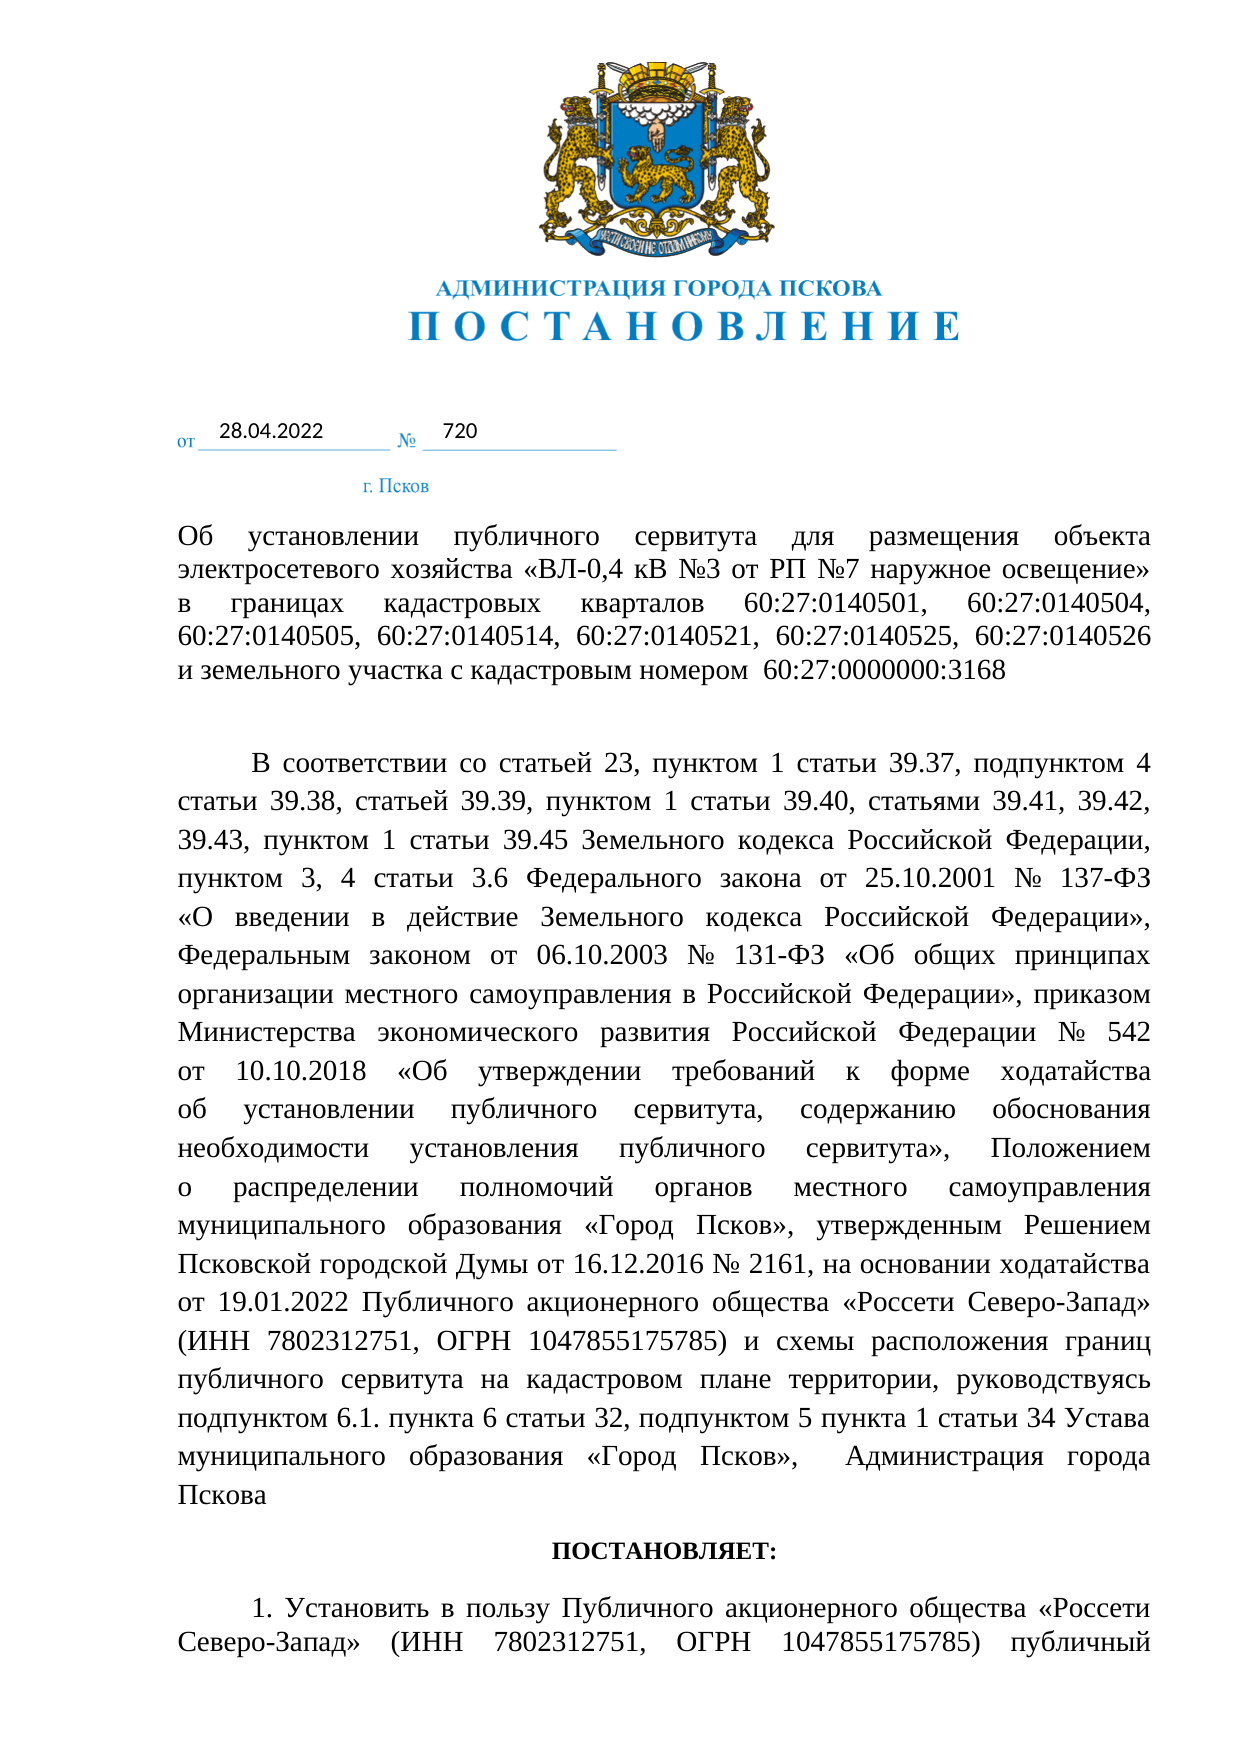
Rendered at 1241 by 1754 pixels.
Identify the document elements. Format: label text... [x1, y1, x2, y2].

text В соответствии со статьей 23, пунктом 1 статьи 39.37, подпунктом 4 статьи 39.38, статьей 39.39, пунктом 1 статьи 39.40, статьями 39.41, 39.42, 39.43, пунктом 1 статьи 39.45 Земельного кодекса Российской Федерации, пунктом 3, 4 статьи 3.6 Федерального закона от 25.10.2001 № 137-ФЗ «О введении в действие Земельного кодекса Российской Федерации», Федеральным законом от 06.10.2003 № 131-ФЗ «Об общих принципах организации местного самоуправления в Российской Федерации», приказом Министерства экономического развития Российской Федерации № 542 от 10.10.2018 «Об утверждении требований к форме ходатайства об установлении публичного сервитута, содержанию обоснования необходимости установления публичного сервитута», Положением о распределении полномочий органов местного самоуправления муниципального образования «Город Псков», утвержденным Решением Псковской городской Думы от 16.12.2016 № 2161, на основании ходатайства от 19.01.2022 Публичного акционерного общества «Россети Северо-Запад» (ИНН 7802312751, ОГРН 1047855175785) и схемы расположения границ публичного сервитута на кадастровом плане территории, руководствуясь подпунктом 6.1. пункта 6 статьи 32, подпунктом 5 пункта 1 статьи 34 Устава муниципального образования «Город Псков», Администрация города Пскова [177, 745, 1152, 1511]
picture [177, 62, 959, 493]
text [177, 1590, 1152, 1657]
text Об установлении публичного сервитута для размещения объекта электросетевого хозяйства «ВЛ-0,4 кВ №3 от РП №7 наружное освещение» в границах кадастровых кварталов 60:27:0140501, 60:27:0140504, 60:27:0140505, 60:27:0140514, 60:27:0140521, 60:27:0140525, 60:27:0140526 и земельного участка с кадастровым номером 60:27:0000000:3168 [177, 518, 1152, 685]
text ПОСТАНОВЛЯЕТ: [177, 1536, 1152, 1565]
